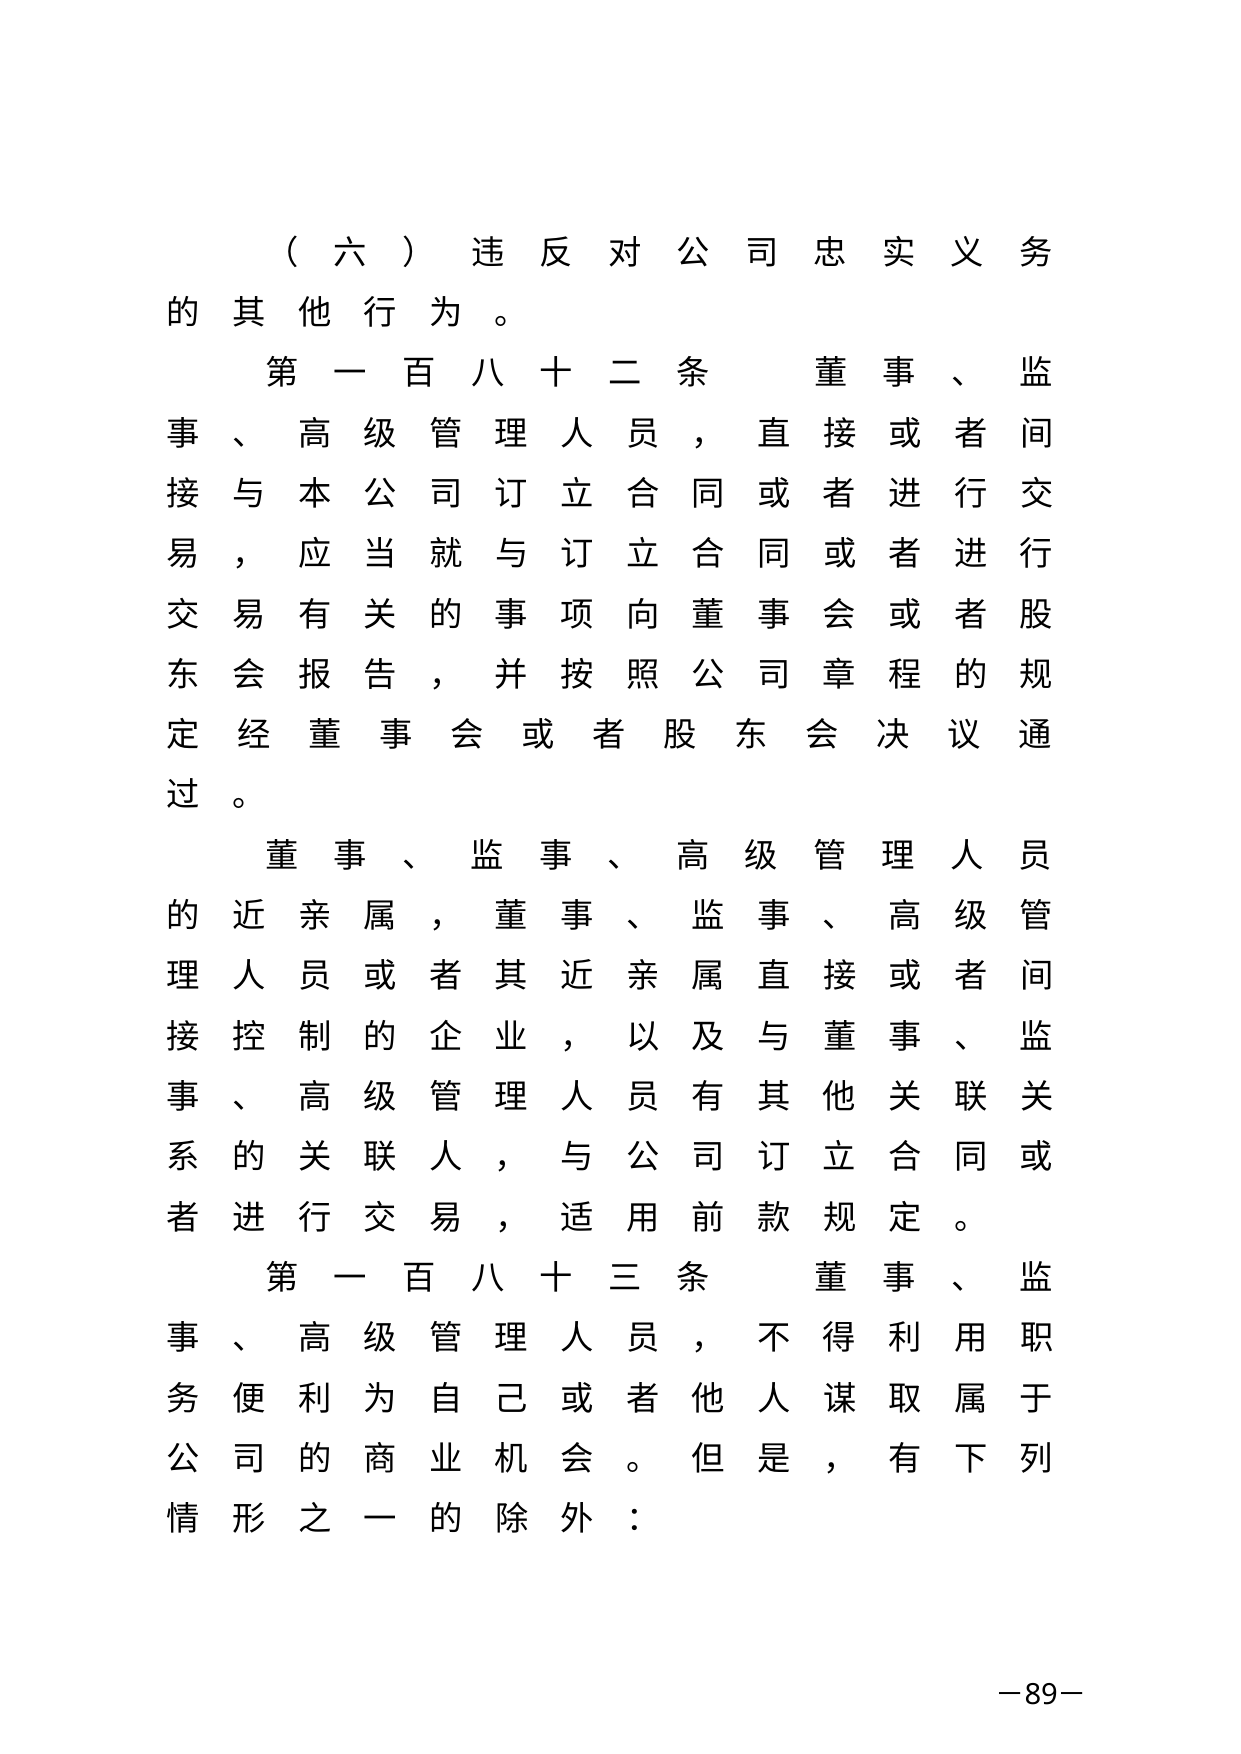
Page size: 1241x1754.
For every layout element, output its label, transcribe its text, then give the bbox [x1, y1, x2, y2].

text 第一百八十二条 董事、监事、高级管理人员，直接或者间接与本公司订立合同或者进行交易，应当就与订立合同或者进行交易有关的事项向董事会或者股东会报告，并按照公司章程的规定经董事会或者股东会决议通过。 [167, 340, 1085, 822]
text 董事、监事、高级管理人员的近亲属，董事、监事、高级管理人员或者其近亲属直接或者间接控制的企业，以及与董事、监事、高级管理人员有其他关联关系的关联人，与公司订立合同或者进行交易，适用前款规定。 [167, 822, 1085, 1245]
text 第一百八十三条 董事、监事、高级管理人员，不得利用职务便利为自己或者他人谋取属于公司的商业机会。但是，有下列情形之一的除外： [167, 1245, 1085, 1546]
text （六）违反对公司忠实义务的其他行为。 [167, 219, 1085, 340]
